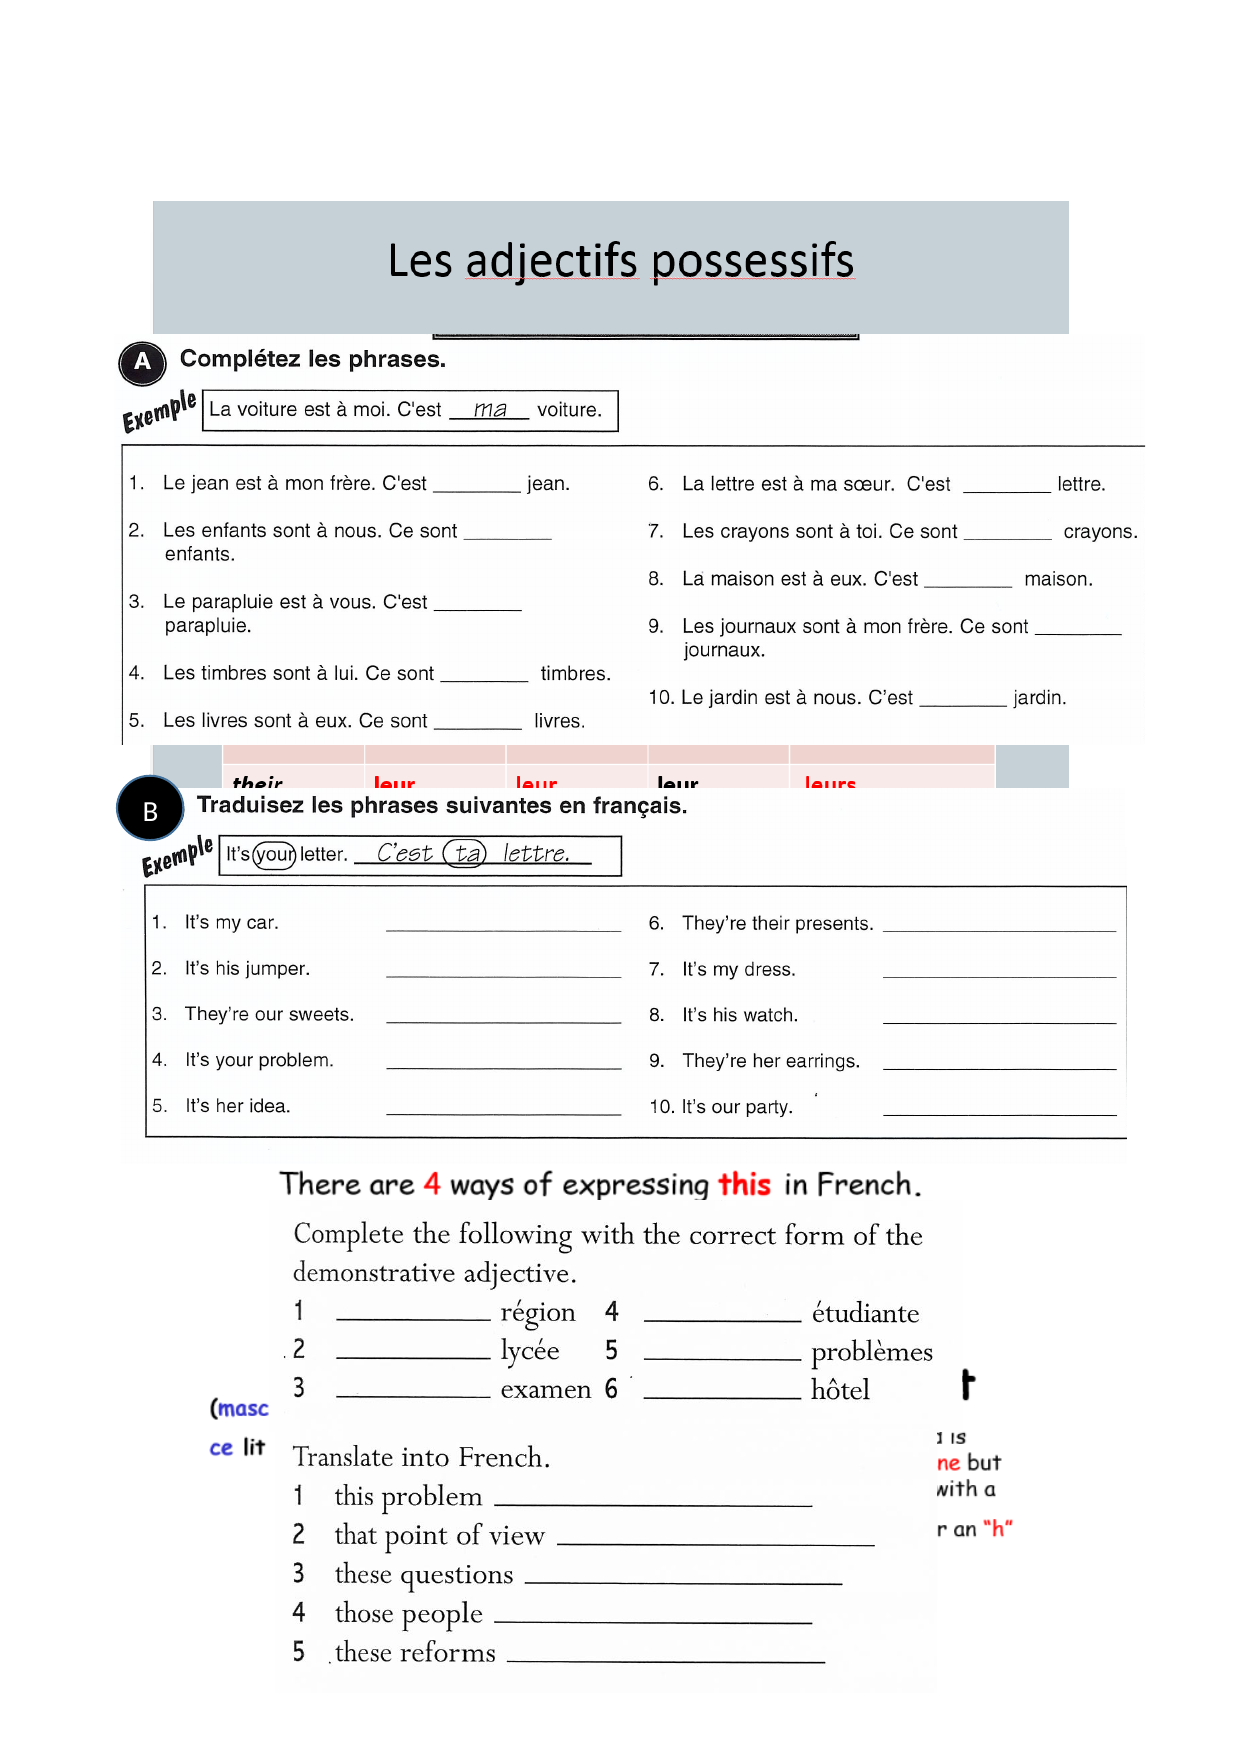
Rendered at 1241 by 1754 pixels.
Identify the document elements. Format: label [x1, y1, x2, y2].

picture [196, 1164, 1045, 1602]
picture [150, 745, 1069, 788]
picture [150, 201, 1069, 334]
